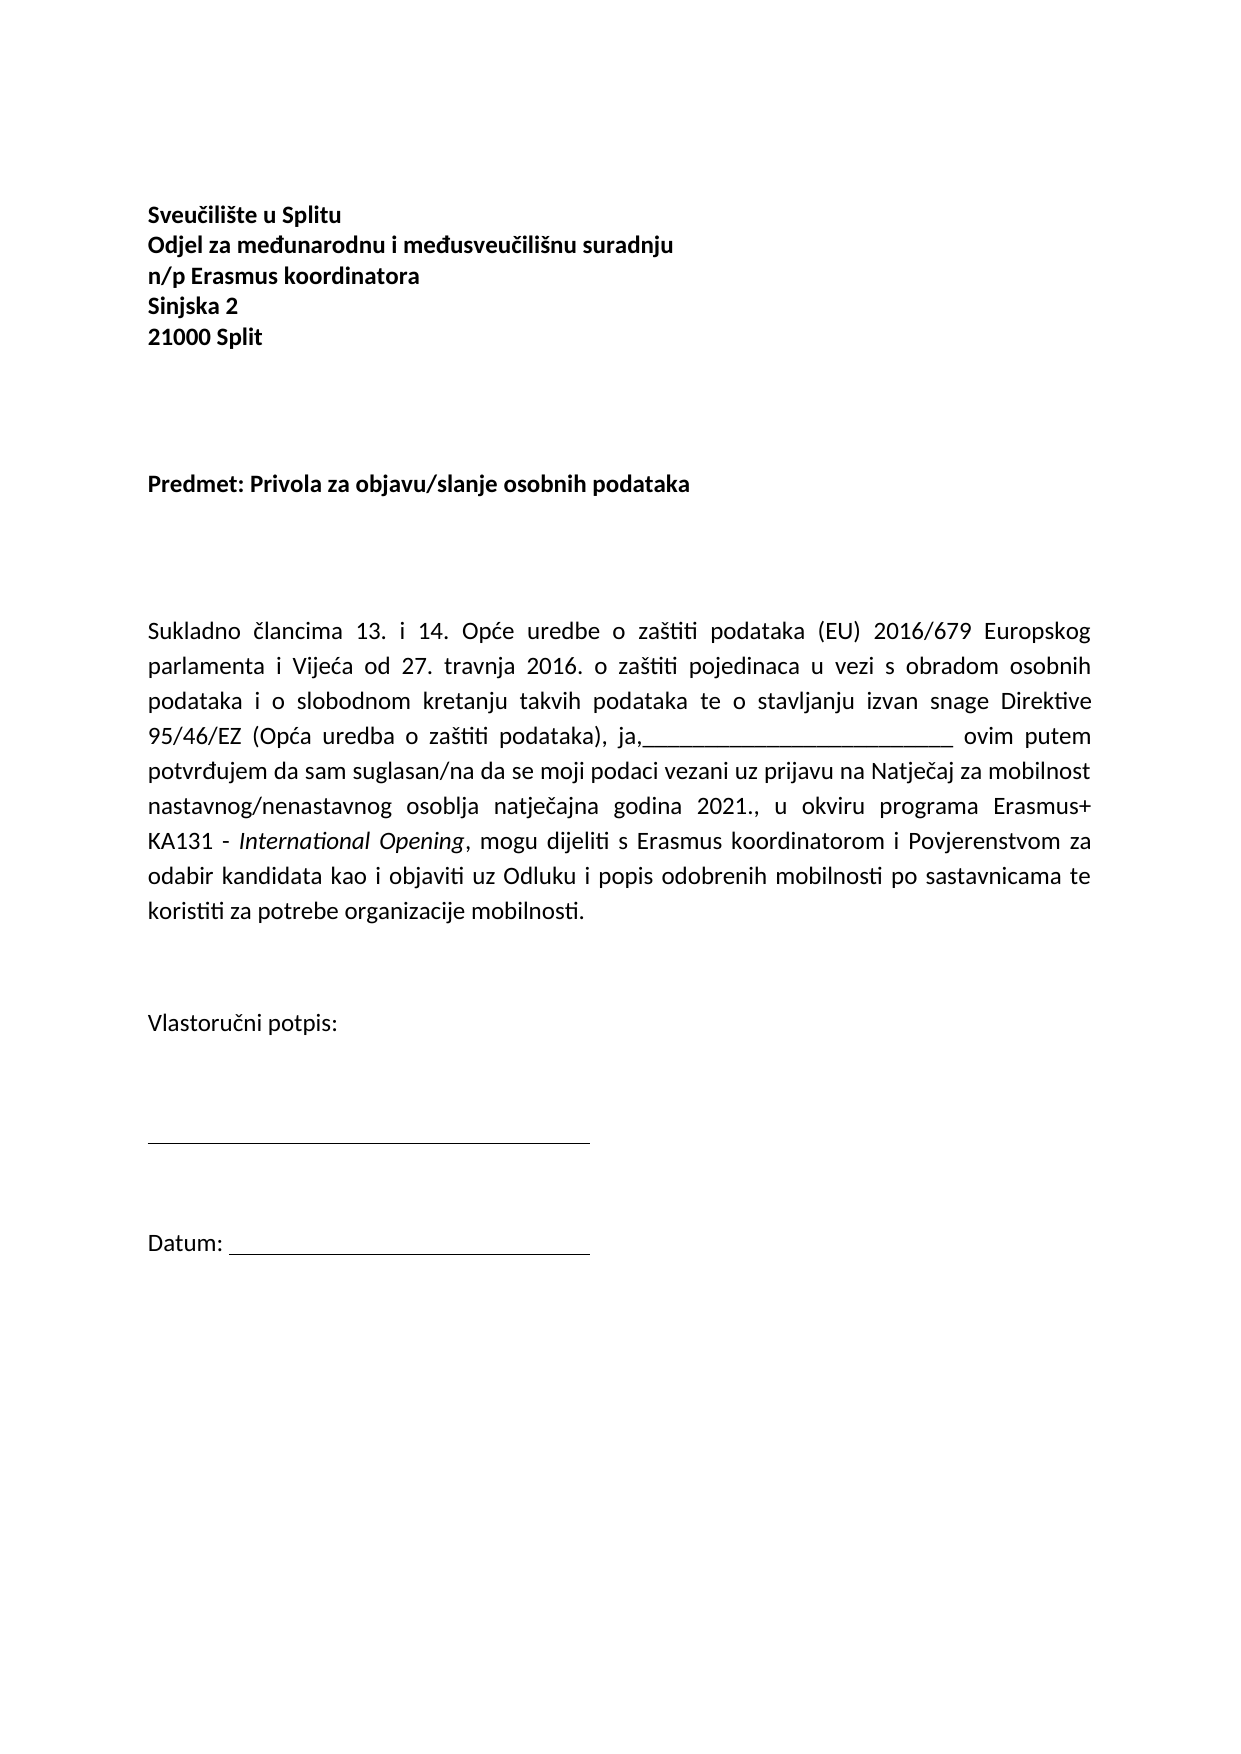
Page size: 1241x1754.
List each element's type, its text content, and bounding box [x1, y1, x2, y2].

text Predmet: Privola za objavu/slanje osobnih podataka [148, 468, 1093, 499]
text Odjel za međunarodnu i međusveučilišnu suradnju [148, 229, 1093, 260]
text Vlastoručni potpis: [148, 1007, 1093, 1037]
text Sinjska 2 [148, 291, 1093, 321]
text Datum: [148, 1228, 1093, 1258]
text n/p Erasmus koordinatora [148, 260, 1093, 291]
text Sveučilište u Splitu [148, 199, 1093, 229]
text Sukladno člancima 13. i 14. Opće uredbe o zaštiti podataka (EU) 2016/679 Europskog parlamenta i Vijeća od 27. travnja 2016. o zaštiti pojedinaca u vezi s obradom osobnih podataka i o slobodnom kretanju takvih podataka te o stavljanju izvan snage Direktive 95/46/EZ (Opća uredba o zaštiti podataka), ja,_________________________ ovim putem potvrđujem da sam suglasan/na da se moji podaci vezani uz prijavu na Natječaj za mobilnost nastavnog/nenastavnog osoblja natječajna godina 2021., u okviru programa Erasmus+ KA131 - International Opening, mogu dijeliti s Erasmus koordinatorom i Povjerenstvom za odabir kandidata kao i objaviti uz Odluku i popis odobrenih mobilnosti po sastavnicama te koristiti za potrebe organizacije mobilnosti. [148, 615, 1093, 926]
text 21000 Split [148, 321, 1093, 352]
